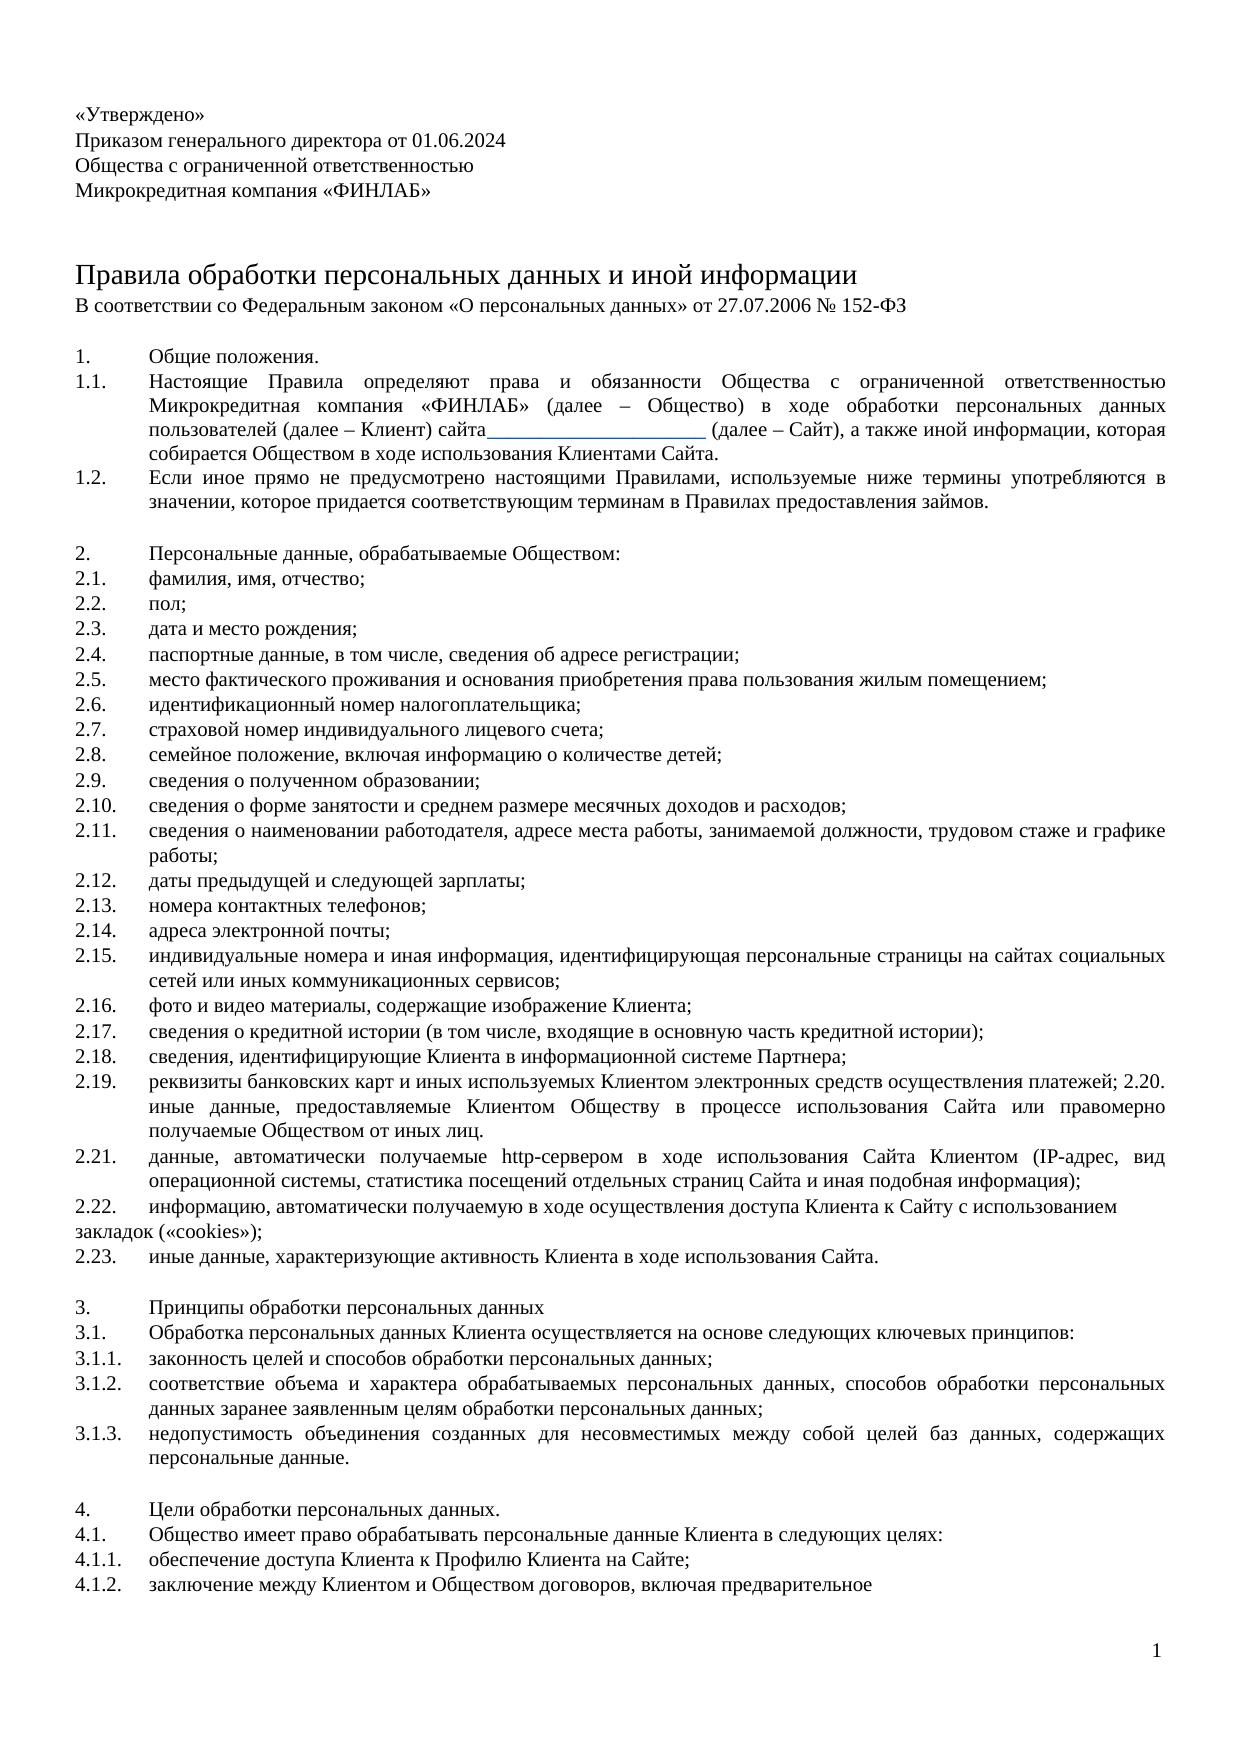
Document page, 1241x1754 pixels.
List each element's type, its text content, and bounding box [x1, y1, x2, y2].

text В соответствии со Федеральным законом «О персональных данных» от 27.07.2006 № 152-ФЗ [75, 293, 1167, 317]
list идентификационный номер налогоплательщика; [75, 692, 1167, 716]
list сведения о наименовании работодателя, адресе места работы, занимаемой должности, трудовом стаже и графике работы; [75, 818, 1167, 867]
list сведения о форме занятости и среднем размере месячных доходов и расходов; [75, 793, 1167, 817]
list сведения о кредитной истории (в том числе, входящие в основную часть кредитной истории); [75, 1018, 1167, 1043]
list Обработка персональных данных Клиента осуществляется на основе следующих ключевых принципов: [75, 1320, 1167, 1344]
list информацию, автоматически получаемую в ходе осуществления доступа Клиента к Сайту с использованием [75, 1193, 1167, 1218]
list Настоящие Правила определяют права и обязанности Общества с ограниченной ответственностью Микрокредитная компания «ФИНЛАБ» (далее – Общество) в ходе обработки персональных данных пользователей (далее – Клиент) сайта_____________________ (далее – Сайт), а также иной информации, которая собирается Обществом в ходе использования Клиентами Сайта. [75, 369, 1167, 465]
text Правила обработки персональных данных и иной информации [75, 257, 1240, 290]
list семейное положение, включая информацию о количестве детей; [75, 742, 1167, 766]
text Микрокредитная компания «ФИНЛАБ» [75, 178, 1167, 202]
list реквизиты банковских карт и иных используемых Клиентом электронных средств осуществления платежей; 2.20. иные данные, предоставляемые Клиентом Обществу в процессе использования Сайта или правомерно получаемые Обществом от иных лиц. [75, 1069, 1167, 1142]
list недопустимость объединения созданных для несовместимых между собой целей баз данных, содержащих персональные данные. [75, 1421, 1167, 1469]
list Персональные данные, обрабатываемые Обществом: [75, 541, 1167, 565]
list обеспечение доступа Клиента к Профилю Клиента на Сайте; [75, 1547, 1167, 1571]
list заключение между Клиентом и Обществом договоров, включая предварительное [75, 1572, 1167, 1596]
list Цели обработки персональных данных. [75, 1496, 1167, 1521]
list паспортные данные, в том числе, сведения об адресе регистрации; [75, 641, 1167, 666]
text Приказом генерального директора от 01.06.2024 [75, 128, 1167, 152]
list Общие положения. [75, 344, 1167, 368]
list место фактического проживания и основания приобретения права пользования жилым помещением; [75, 667, 1167, 691]
list Если иное прямо не предусмотрено настоящими Правилами, используемые ниже термины употребляются в значении, которое придается соответствующим терминам в Правилах предоставления займов. [75, 465, 1167, 513]
list законность целей и способов обработки персональных данных; [75, 1346, 1167, 1369]
list пол; [75, 591, 1167, 615]
text Общества с ограниченной ответственностью [75, 153, 1167, 177]
list фото и видео материалы, содержащие изображение Клиента; [75, 993, 1167, 1017]
text закладок («cookies»); [75, 1219, 1167, 1243]
list адреса электронной почты; [75, 918, 1167, 942]
list сведения о полученном образовании; [75, 767, 1167, 792]
list сведения, идентифицирующие Клиента в информационной системе Партнера; [75, 1044, 1167, 1068]
list данные, автоматически получаемые http-сервером в ходе использования Сайта Клиентом (IP-адрес, вид операционной системы, статистика посещений отдельных страниц Сайта и иная подобная информация); [75, 1144, 1167, 1192]
list соответствие объема и характера обрабатываемых персональных данных, способов обработки персональных данных заранее заявленным целям обработки персональных данных; [75, 1371, 1167, 1419]
list дата и место рождения; [75, 616, 1167, 640]
list даты предыдущей и следующей зарплаты; [75, 868, 1167, 892]
list индивидуальные номера и иная информация, идентифицирующая персональные страницы на сайтах социальных сетей или иных коммуникационных сервисов; [75, 943, 1167, 992]
list номера контактных телефонов; [75, 893, 1167, 917]
list страховой номер индивидуального лицевого счета; [75, 717, 1167, 741]
list Принципы обработки персональных данных [75, 1295, 1167, 1319]
text «Утверждено» [75, 102, 1240, 126]
list фамилия, имя, отчество; [75, 566, 1167, 590]
list иные данные, характеризующие активность Клиента в ходе использования Сайта. [75, 1244, 1167, 1268]
list Общество имеет право обрабатывать персональные данные Клиента в следующих целях: [75, 1522, 1167, 1546]
